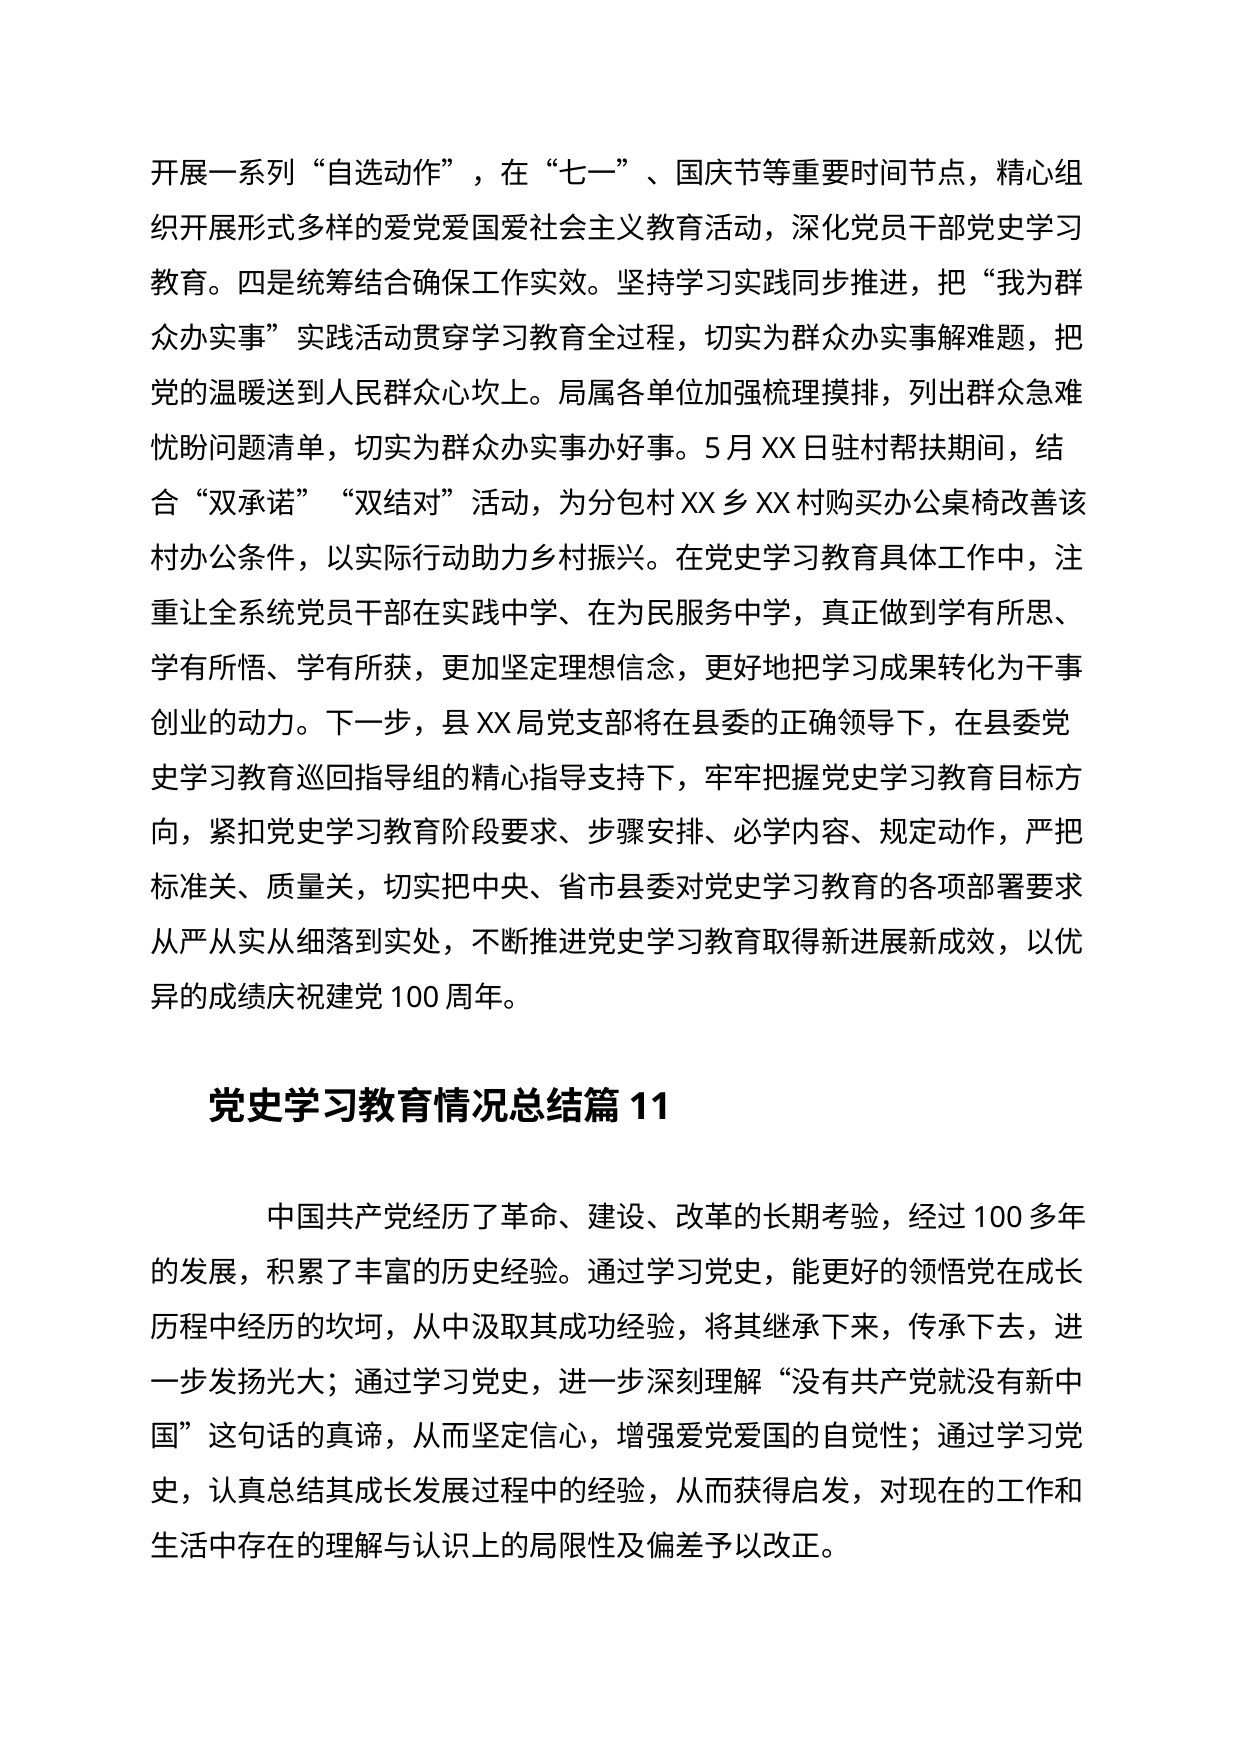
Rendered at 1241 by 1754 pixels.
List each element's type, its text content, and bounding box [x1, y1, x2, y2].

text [150, 150, 1090, 1016]
text 中国共产党经历了革命、建设、改革的长期考验，经过100多年的发展，积累了丰富的历史经验。通过学习党史，能更好的领悟党在成长历程中经历的坎坷，从中汲取其成功经验，将其继承下来，传承下去，进一步发扬光大；通过学习党史，进一步深刻理解“没有共产党就没有新中国”这句话的真谛，从而坚定信心，增强爱党爱国的自觉性；通过学习党史，认真总结其成长发展过程中的经验，从而获得启发，对现在的工作和生活中存在的理解与认识上的局限性及偏差予以改正。 [150, 1193, 1090, 1565]
text 党史学习教育情况总结篇11 [150, 1076, 1090, 1130]
